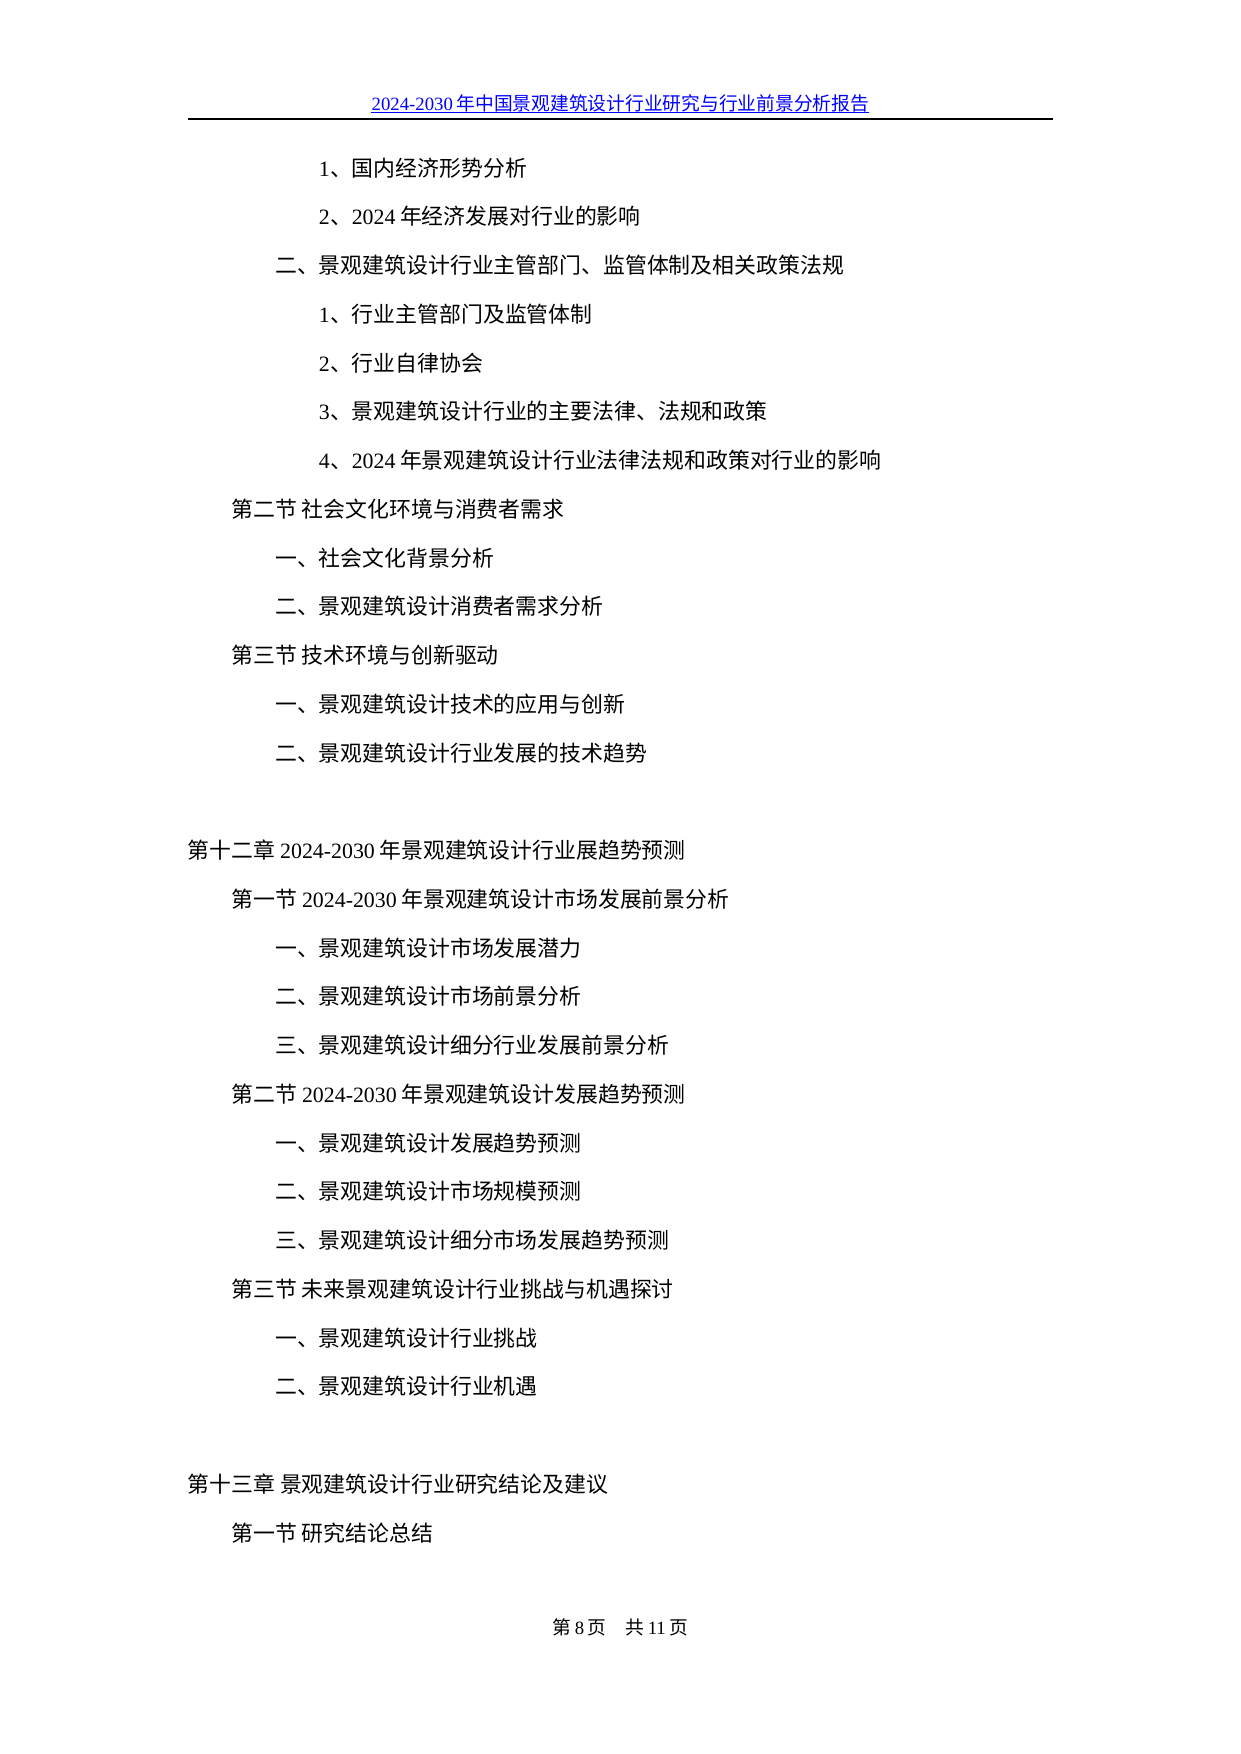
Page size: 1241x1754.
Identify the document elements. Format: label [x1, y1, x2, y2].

text [187, 150, 1053, 1548]
